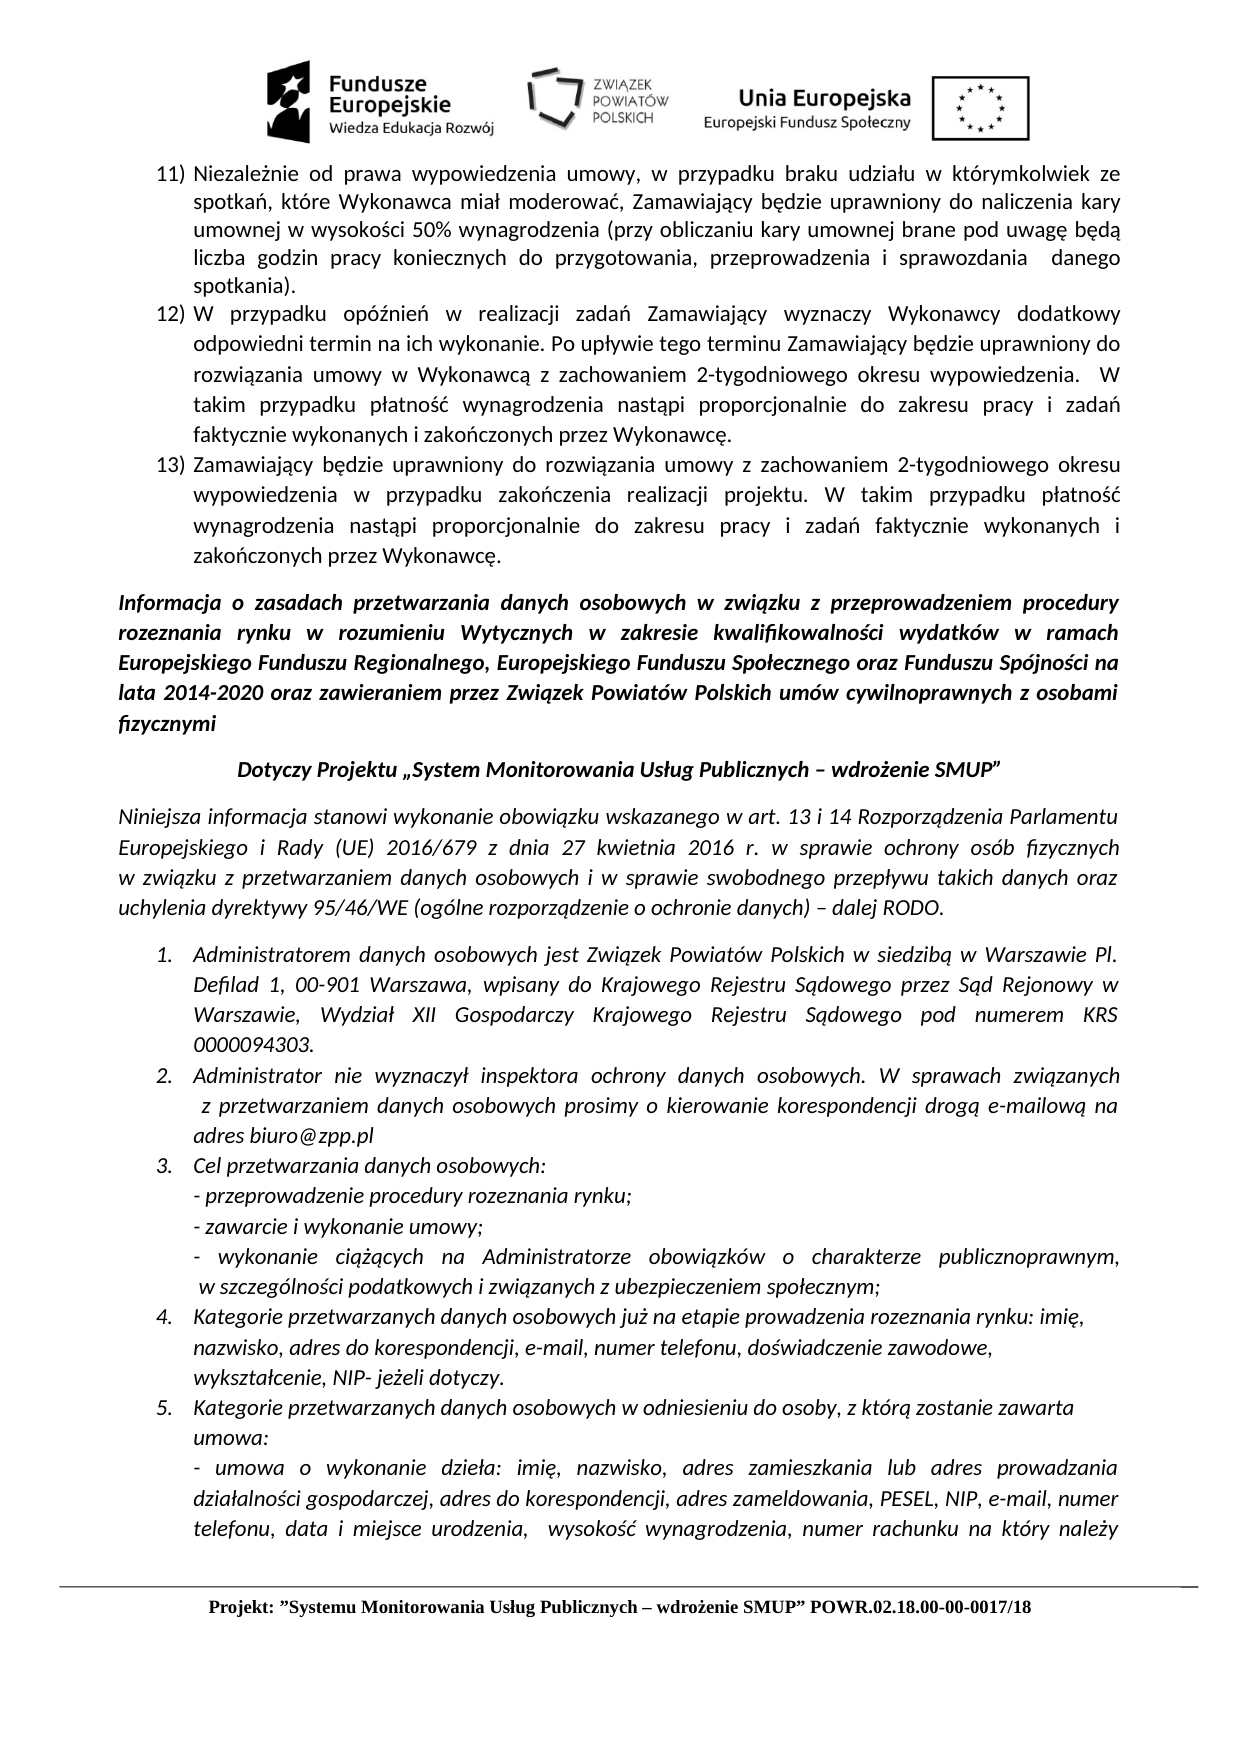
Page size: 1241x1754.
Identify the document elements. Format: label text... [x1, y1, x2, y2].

list Kategorie przetwarzanych danych osobowych w odniesieniu do osoby, z którą zostanie zawarta umowa: [156, 1393, 1122, 1451]
list Cel przetwarzania danych osobowych: [156, 1151, 1122, 1179]
text - zawarcie i wykonanie umowy; [193, 1212, 1122, 1240]
text Informacja o zasadach przetwarzania danych osobowych w związku z przeprowadzeniem procedury rozeznania rynku w rozumieniu Wytycznych w zakresie kwalifikowalności wydatków w ramach Europejskiego Funduszu Regionalnego, Europejskiego Funduszu Społecznego oraz Funduszu Spójności na lata 2014-2020 oraz zawieraniem przez Związek Powiatów Polskich umów cywilnoprawnych z osobami fizycznymi [118, 588, 1122, 737]
list Niezależnie od prawa wypowiedzenia umowy, w przypadku braku udziału w którymkolwiek ze spotkań, które Wykonawca miał moderować, Zamawiający będzie uprawniony do naliczenia kary umownej w wysokości 50% wynagrodzenia (przy obliczaniu kary umownej brane pod uwagę będą liczba godzin pracy koniecznych do przygotowania, przeprowadzenia i sprawozdania danego spotkania). [156, 159, 1122, 299]
text - przeprowadzenie procedury rozeznania rynku; [193, 1182, 1122, 1210]
list Zamawiający będzie uprawniony do rozwiązania umowy z zachowaniem 2-tygodniowego okresu wypowiedzenia w przypadku zakończenia realizacji projektu. W takim przypadku płatność wynagrodzenia nastąpi proporcjonalnie do zakresu pracy i zadań faktycznie wykonanych i zakończonych przez Wykonawcę. [156, 450, 1122, 569]
picture [246, 39, 1051, 159]
list W przypadku opóźnień w realizacji zadań Zamawiający wyznaczy Wykonawcy dodatkowy odpowiedni termin na ich wykonanie. Po upływie tego terminu Zamawiający będzie uprawniony do rozwiązania umowy w Wykonawcą z zachowaniem 2-tygodniowego okresu wypowiedzenia. W takim przypadku płatność wynagrodzenia nastąpi proporcjonalnie do zakresu pracy i zadań faktycznie wykonanych i zakończonych przez Wykonawcę. [156, 299, 1122, 448]
list Administratorem danych osobowych jest Związek Powiatów Polskich w siedzibą w Warszawie Pl. Defilad 1, 00-901 Warszawa, wpisany do Krajowego Rejestru Sądowego przez Sąd Rejonowy w Warszawie, Wydział XII Gospodarczy Krajowego Rejestru Sądowego pod numerem KRS 0000094303. [156, 940, 1122, 1059]
text - wykonanie ciążących na Administratorze obowiązków o charakterze publicznoprawnym, w szczególności podatkowych i związanych z ubezpieczeniem społecznym; [193, 1242, 1122, 1300]
list Kategorie przetwarzanych danych osobowych już na etapie prowadzenia rozeznania rynku: imię, nazwisko, adres do korespondencji, e-mail, numer telefonu, doświadczenie zawodowe, wykształcenie, NIP- jeżeli dotyczy. [156, 1302, 1122, 1391]
text Niniejsza informacja stanowi wykonanie obowiązku wskazanego w art. 13 i 14 Rozporządzenia Parlamentu Europejskiego i Rady (UE) 2016/679 z dnia 27 kwietnia 2016 r. w sprawie ochrony osób fizycznych w związku z przetwarzaniem danych osobowych i w sprawie swobodnego przepływu takich danych oraz uchylenia dyrektywy 95/46/WE (ogólne rozporządzenie o ochronie danych) – dalej RODO. [118, 802, 1122, 921]
list Administrator nie wyznaczył inspektora ochrony danych osobowych. W sprawach związanych z przetwarzaniem danych osobowych prosimy o kierowanie korespondencji drogą e-mailową na adres biuro@zpp.pl [156, 1061, 1122, 1149]
text Dotyczy Projektu „System Monitorowania Usług Publicznych – wdrożenie SMUP” [118, 756, 1122, 784]
